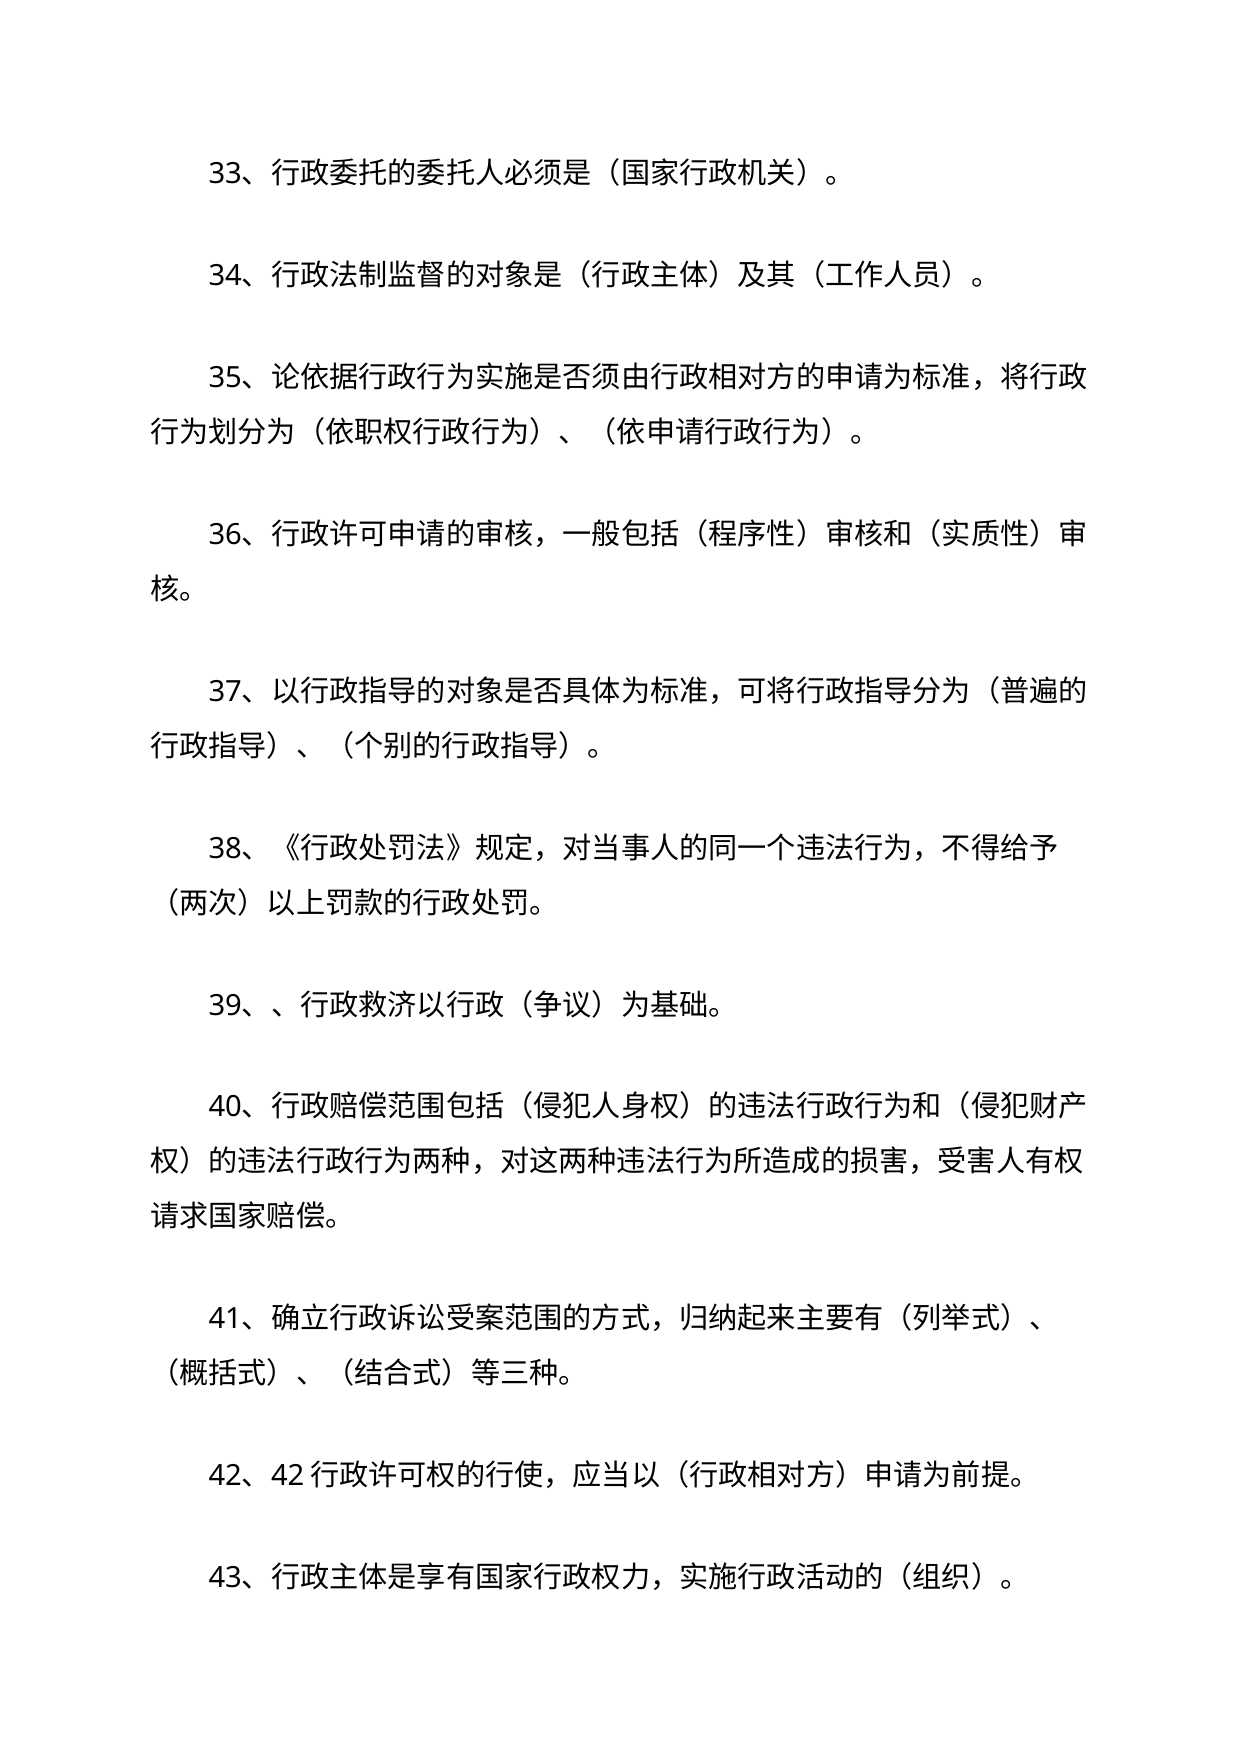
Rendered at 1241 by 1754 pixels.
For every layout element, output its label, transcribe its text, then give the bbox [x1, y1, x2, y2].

text 33、行政委托的委托人必须是（国家行政机关）。 [150, 150, 1090, 192]
text 39、、行政救济以行政（争议）为基础。 [150, 981, 1090, 1023]
text 36、行政许可申请的审核，一般包括（程序性）审核和（实质性）审核。 [150, 511, 1090, 608]
text 41、确立行政诉讼受案范围的方式，归纳起来主要有（列举式）、（概括式）、（结合式）等三种。 [150, 1295, 1090, 1392]
text 35、论依据行政行为实施是否须由行政相对方的申请为标准，将行政行为划分为（依职权行政行为）、（依申请行政行为）。 [150, 354, 1090, 451]
text 38、《行政处罚法》规定，对当事人的同一个违法行为，不得给予（两次）以上罚款的行政处罚。 [150, 824, 1090, 922]
text 42、42行政许可权的行使，应当以（行政相对方）申请为前提。 [150, 1451, 1090, 1494]
text 43、行政主体是享有国家行政权力，实施行政活动的（组织）。 [150, 1553, 1090, 1596]
text 37、以行政指导的对象是否具体为标准，可将行政指导分为（普遍的行政指导）、（个别的行政指导）。 [150, 667, 1090, 765]
text 34、行政法制监督的对象是（行政主体）及其（工作人员）。 [150, 252, 1090, 294]
text 40、行政赔偿范围包括（侵犯人身权）的违法行政行为和（侵犯财产权）的违法行政行为两种，对这两种违法行为所造成的损害，受害人有权请求国家赔偿。 [150, 1083, 1090, 1235]
